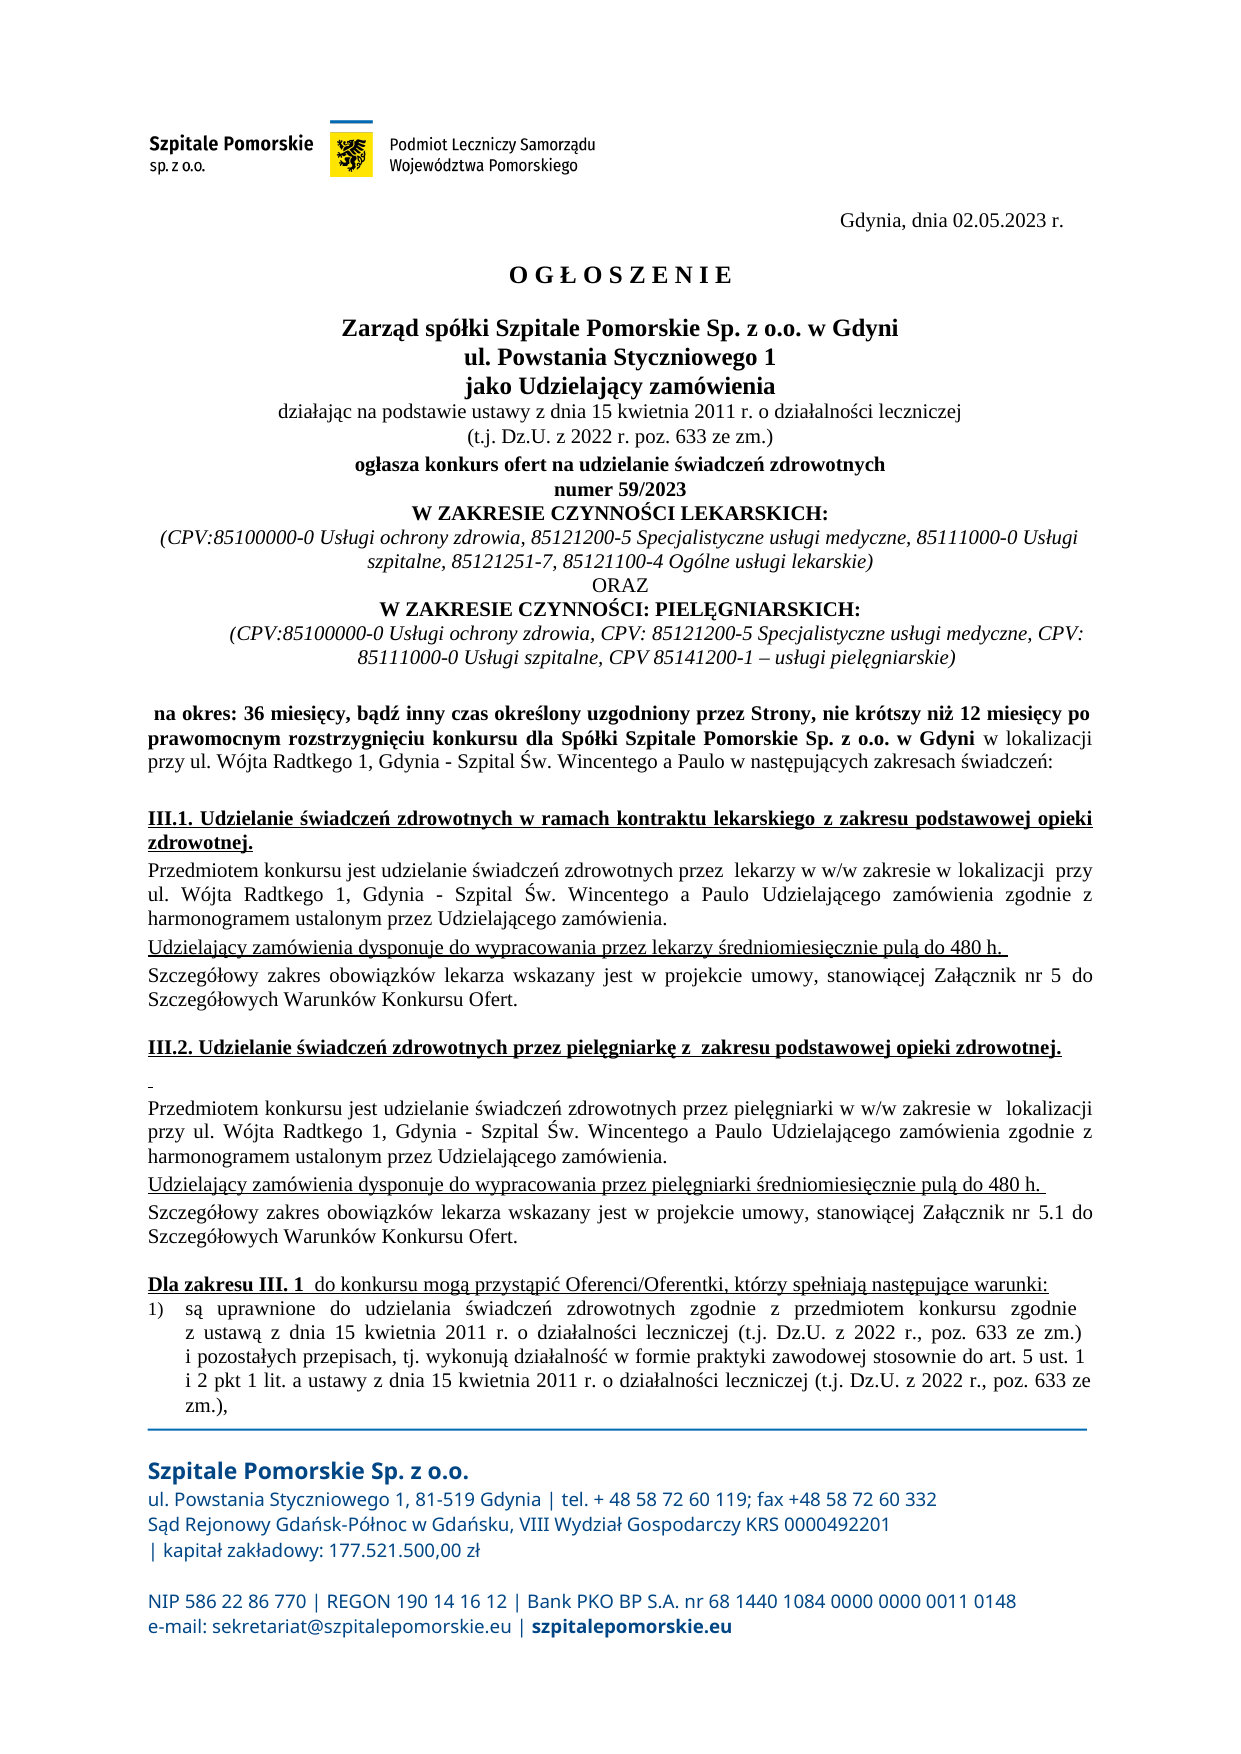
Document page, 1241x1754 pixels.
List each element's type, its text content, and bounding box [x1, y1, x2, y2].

text Dla zakresu III. 1 do konkursu mogą przystąpić Oferenci/Oferentki, którzy spełniają następujące warunki: [148, 1272, 1093, 1296]
text III.2. Udzielanie świadczeń zdrowotnych przez pielęgniarkę z zakresu podstawowej opieki zdrowotnej. [148, 1035, 1093, 1059]
text (t.j. Dz.U. z 2022 r. poz. 633 ze zm.) [148, 423, 1093, 448]
text ogłasza konkurs ofert na udzielanie świadczeń zdrowotnych [148, 452, 1093, 476]
text na okres: 36 miesięcy, bądź inny czas określony uzgodniony przez Strony, nie krótszy niż 12 miesięcy po prawomocnym rozstrzygnięciu konkursu dla Spółki Szpitale Pomorskie Sp. z o.o. w Gdyni w lokalizacji przy ul. Wójta Radtkego 1, Gdynia - Szpital Św. Wincentego a Paulo w następujących zakresach świadczeń: [148, 701, 1093, 773]
text Przedmiotem konkursu jest udzielanie świadczeń zdrowotnych przez pielęgniarki w w/w zakresie w lokalizacji przy ul. Wójta Radtkego 1, Gdynia - Szpital Św. Wincentego a Paulo Udzielającego zamówienia zgodnie z harmonogramem ustalonym przez Udzielającego zamówienia. [148, 1095, 1093, 1168]
text Udzielający zamówienia dysponuje do wypracowania przez pielęgniarki średniomiesięcznie pulą do 480 h. [148, 1172, 1093, 1196]
text Szczegółowy zakres obowiązków lekarza wskazany jest w projekcie umowy, stanowiącej Załącznik nr 5 do Szczegółowych Warunków Konkursu Ofert. [148, 963, 1093, 1011]
text W ZAKRESIE CZYNNOŚCI LEKARSKICH: [148, 501, 1093, 524]
text Przedmiotem konkursu jest udzielanie świadczeń zdrowotnych przez lekarzy w w/w zakresie w lokalizacji przy ul. Wójta Radtkego 1, Gdynia - Szpital Św. Wincentego a Paulo Udzielającego zamówienia zgodnie z harmonogramem ustalonym przez Udzielającego zamówienia. [148, 858, 1093, 930]
text III.1. Udzielanie świadczeń zdrowotnych w ramach kontraktu lekarskiego z zakresu podstawowej opieki zdrowotnej. [148, 828, 1093, 854]
text Zarząd spółki Szpitale Pomorskie Sp. z o.o. w Gdyni [148, 289, 1093, 342]
list są uprawnione do udzielania świadczeń zdrowotnych zgodnie z przedmiotem konkursu zgodnie z ustawą z dnia 15 kwietnia 2011 r. o działalności leczniczej (t.j. Dz.U. z 2022 r., poz. 633 ze zm.) i pozostałych przepisach, tj. wykonują działalność w formie praktyki zawodowej stosownie do art. 5 ust. 1 i 2 pkt 1 lit. a ustawy z dnia 15 kwietnia 2011 r. o działalności leczniczej (t.j. Dz.U. z 2022 r., poz. 633 ze zm.), [148, 1296, 1093, 1417]
text O G Ł O S Z E N I E [148, 260, 1093, 289]
text (CPV:85100000-0 Usługi ochrony zdrowia, 85121200-5 Specjalistyczne usługi medyczne, 85111000-0 Usługi szpitalne, 85121251-7, 85121100-4 Ogólne usługi lekarskie) [148, 524, 1093, 573]
text ORAZ [148, 573, 1093, 597]
text (CPV:85100000-0 Usługi ochrony zdrowia, CPV: 85121200-5 Specjalistyczne usługi medyczne, CPV: 85111000-0 Usługi szpitalne, CPV 85141200-1 – usługi pielęgniarskie) [223, 621, 1093, 669]
text W ZAKRESIE CZYNNOŚCI: PIELĘGNIARSKICH: [148, 597, 1093, 621]
text ul. Powstania Styczniowego 1 [148, 342, 1093, 371]
text jako Udzielający zamówienia [148, 371, 1093, 399]
text Szczegółowy zakres obowiązków lekarza wskazany jest w projekcie umowy, stanowiącej Załącznik nr 5.1 do Szczegółowych Warunków Konkursu Ofert. [148, 1200, 1093, 1248]
text III.1. Udzielanie świadczeń zdrowotnych w ramach kontraktu lekarskiego z zakresu podstawowej opieki zdrowotnej. [148, 806, 1093, 827]
text Udzielający zamówienia dysponuje do wypracowania przez lekarzy średniomiesięcznie pulą do 480 h. [148, 934, 1093, 959]
text numer 59/2023 [148, 476, 1093, 501]
text Gdynia, dnia 02.05.2023 r. [811, 208, 1093, 232]
text działając na podstawie ustawy z dnia 15 kwietnia 2011 r. o działalności leczniczej [148, 399, 1093, 423]
picture [147, 118, 596, 178]
